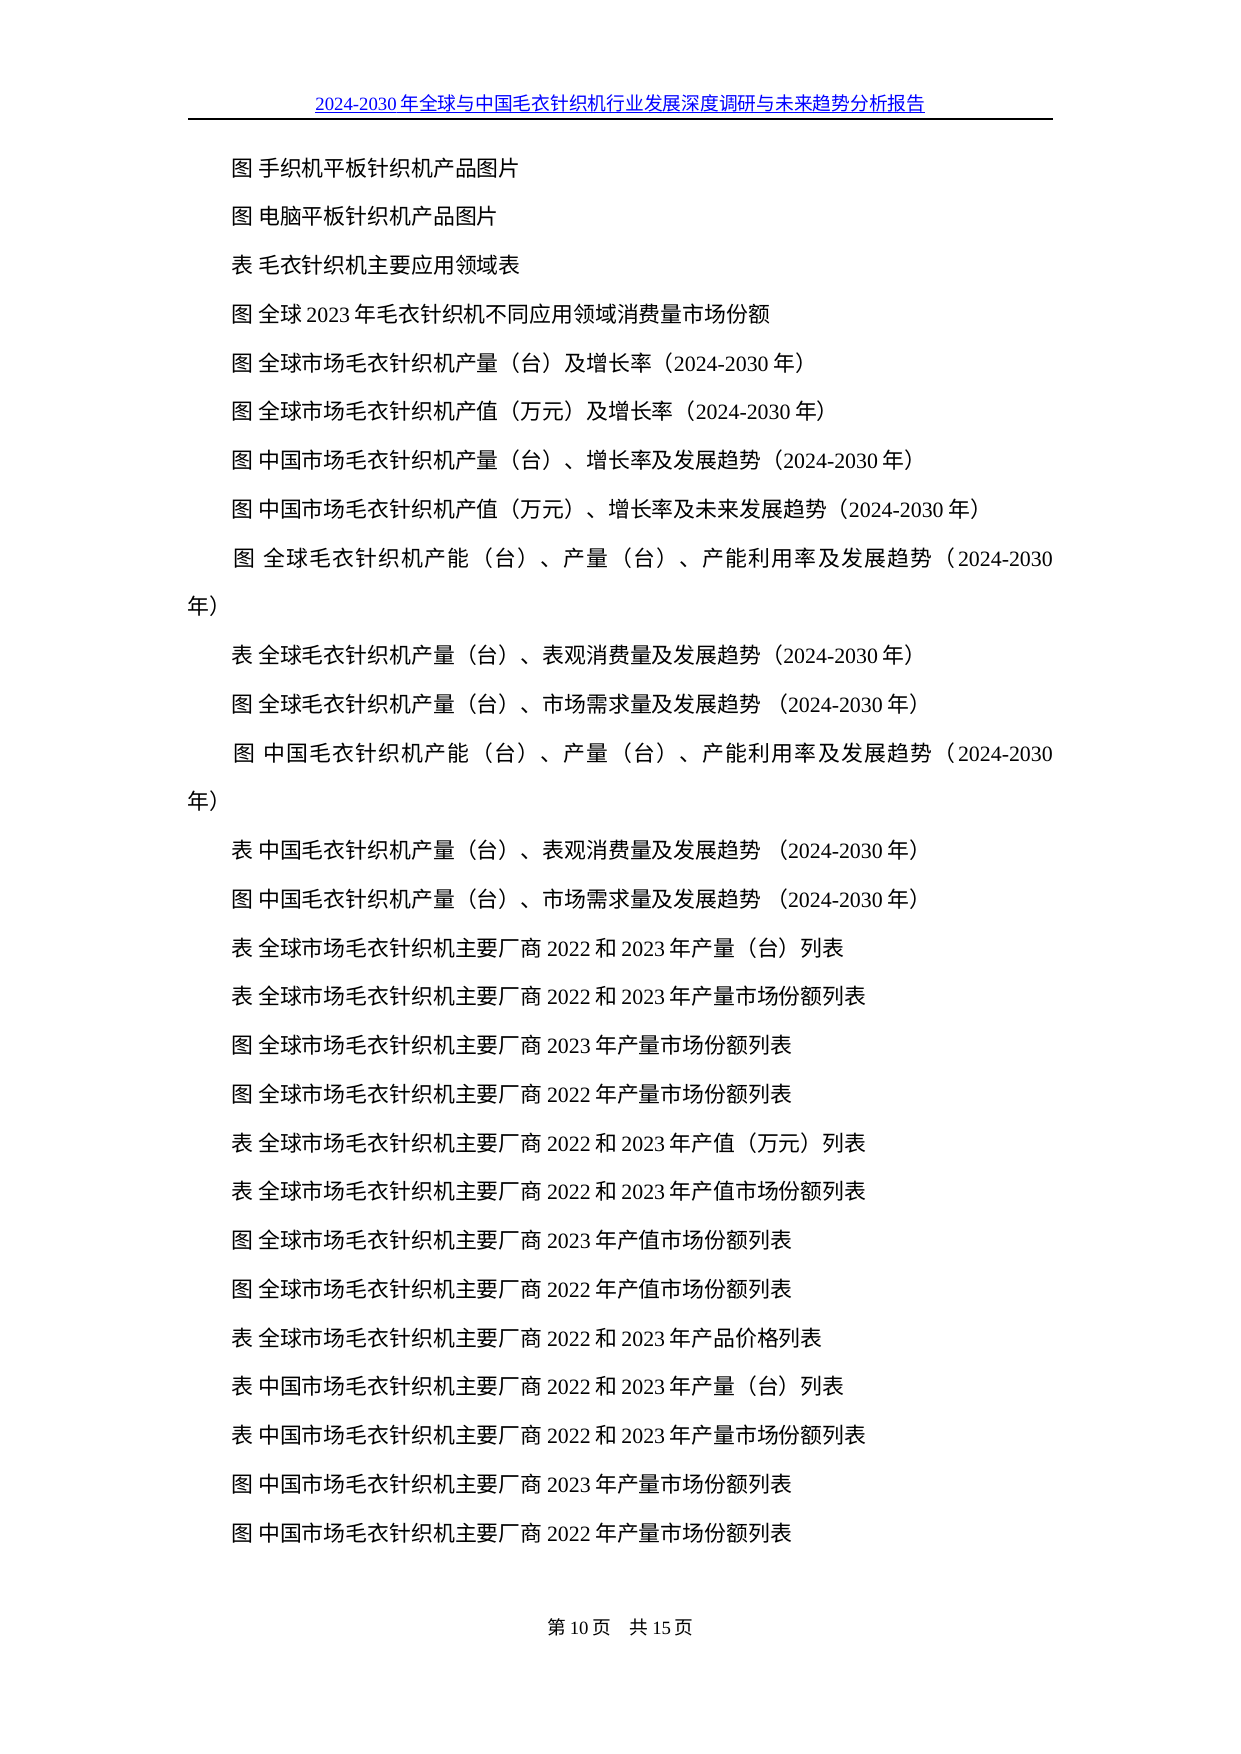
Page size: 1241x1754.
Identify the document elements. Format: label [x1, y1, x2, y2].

text [187, 150, 1053, 1548]
